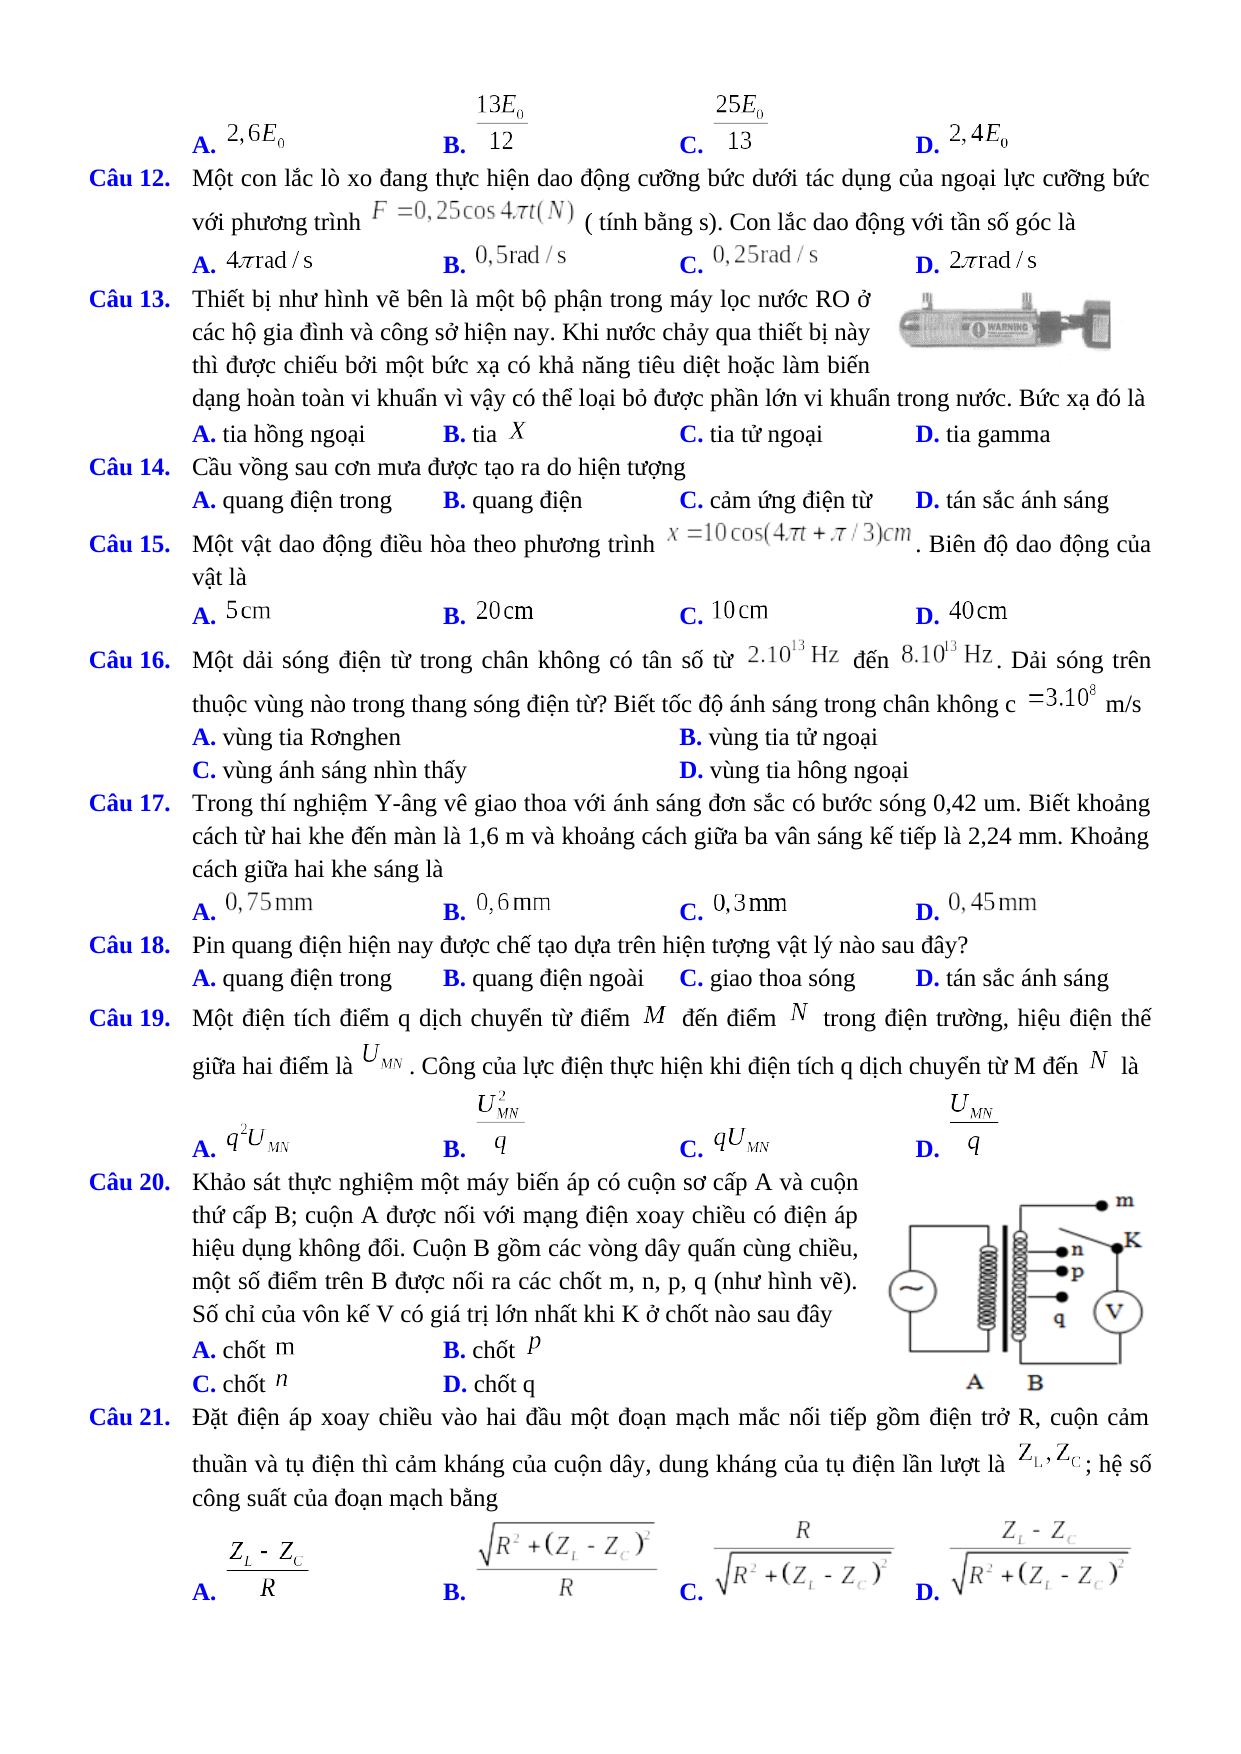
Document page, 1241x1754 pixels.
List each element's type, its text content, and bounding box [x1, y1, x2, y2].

picture [890, 284, 1152, 377]
text A. chốt B. chốt [192, 1332, 878, 1364]
text A. B. C. D. [192, 240, 1152, 279]
text Câu 19. Một điện tích điểm q dịch chuyển từ điểm đến điểm trong điện trường, hiệu điện thế giữa hai điểm là . Công của lực điện thực hiện khi điện tích q dịch chuyển từ M đến là [88, 996, 1152, 1079]
text A. B. C. D. [192, 595, 1152, 630]
text A. quang điện trong B. quang điện C. cảm ứng điện từ D. tán sắc ánh sáng [192, 485, 1152, 514]
picture [878, 1167, 1151, 1401]
text Câu 14. Cầu vồng sau cơn mưa được tạo ra do hiện tượng [88, 452, 1152, 481]
text A. vùng tia Rơnghen B. vùng tia tử ngoại [192, 722, 1152, 750]
text Câu 18. Pin quang điện hiện nay được chế tạo dựa trên hiện tượng vật lý nào sau đây? [88, 930, 1152, 959]
text Câu 16. Một dải sóng điện từ trong chân không có tân số từ đến . Dải sóng trên thuộc vùng nào trong thang sóng điện từ? Biết tốc độ ánh sáng trong chân không c m/s [88, 634, 1152, 717]
text C. vùng ánh sáng nhìn thấy D. vùng tia hông ngoại [192, 755, 1152, 783]
text Câu 21. Đặt điện áp xoay chiều vào hai đầu một đoạn mạch mắc nối tiếp gồm điện trở R, cuộn cảm thuần và tụ điện thì cảm kháng của cuộn dây, dung kháng của tụ điện lần lượt là ; hệ số công suất của đoạn mạch bằng [88, 1402, 1152, 1511]
text C. chốt D. chốt q [192, 1369, 878, 1397]
text Câu 13. Thiết bị như hình vẽ bên là một bộ phận trong máy lọc nước RO ở các hộ gia đình và công sở hiện nay. Khi nước chảy qua thiết bị này thì được chiếu bởi một bức xạ có khả năng tiêu diệt hoặc làm biến dạng hoàn toàn vi khuẩn vì vậy có thể loại bỏ được phần lớn vi khuẩn trong nước. Bức xạ đó là [88, 284, 1152, 411]
text Câu 12. Một con lắc lò xo đang thực hiện dao động cưỡng bức dưới tác dụng của ngoại lực cưỡng bức với phương trình ( tính bằng s). Con lắc dao động với tần số góc là [88, 163, 1152, 236]
text A. B. C. D. [192, 887, 1152, 926]
text A. quang điện trong B. quang điện ngoài C. giao thoa sóng D. tán sắc ánh sáng [192, 963, 1152, 992]
text A. tia hồng ngoại B. tia C. tia tử ngoại D. tia gamma [192, 416, 1152, 448]
text A. B. C. D. [192, 1516, 1152, 1606]
text Câu 15. Một vật dao động điều hòa theo phương trình . Biên độ dao động của vật là [88, 518, 1152, 591]
text A. B. C. D. [192, 88, 1152, 159]
text Câu 17. Trong thí nghiệm Y-âng vê giao thoa với ánh sáng đơn sắc có bước sóng 0,42 um. Biết khoảng cách từ hai khe đến màn là 1,6 m và khoảng cách giữa ba vân sáng kế tiếp là 2,24 mm. Khoảng cách giữa hai khe sáng là [88, 788, 1152, 882]
text Câu 20. Khảo sát thực nghiệm một máy biến áp có cuộn sơ cấp A và cuộn thứ cấp B; cuộn A được nối với mạng điện xoay chiều có điện áp hiệu dụng không đổi. Cuộn B gồm các vòng dây quấn cùng chiều, một số điểm trên B được nối ra các chốt m, n, p, q (như hình vẽ). Số chỉ của vôn kế V có giá trị lớn nhất khi K ở chốt nào sau đây [88, 1167, 878, 1328]
text A. B. C. D. [192, 1084, 1152, 1163]
